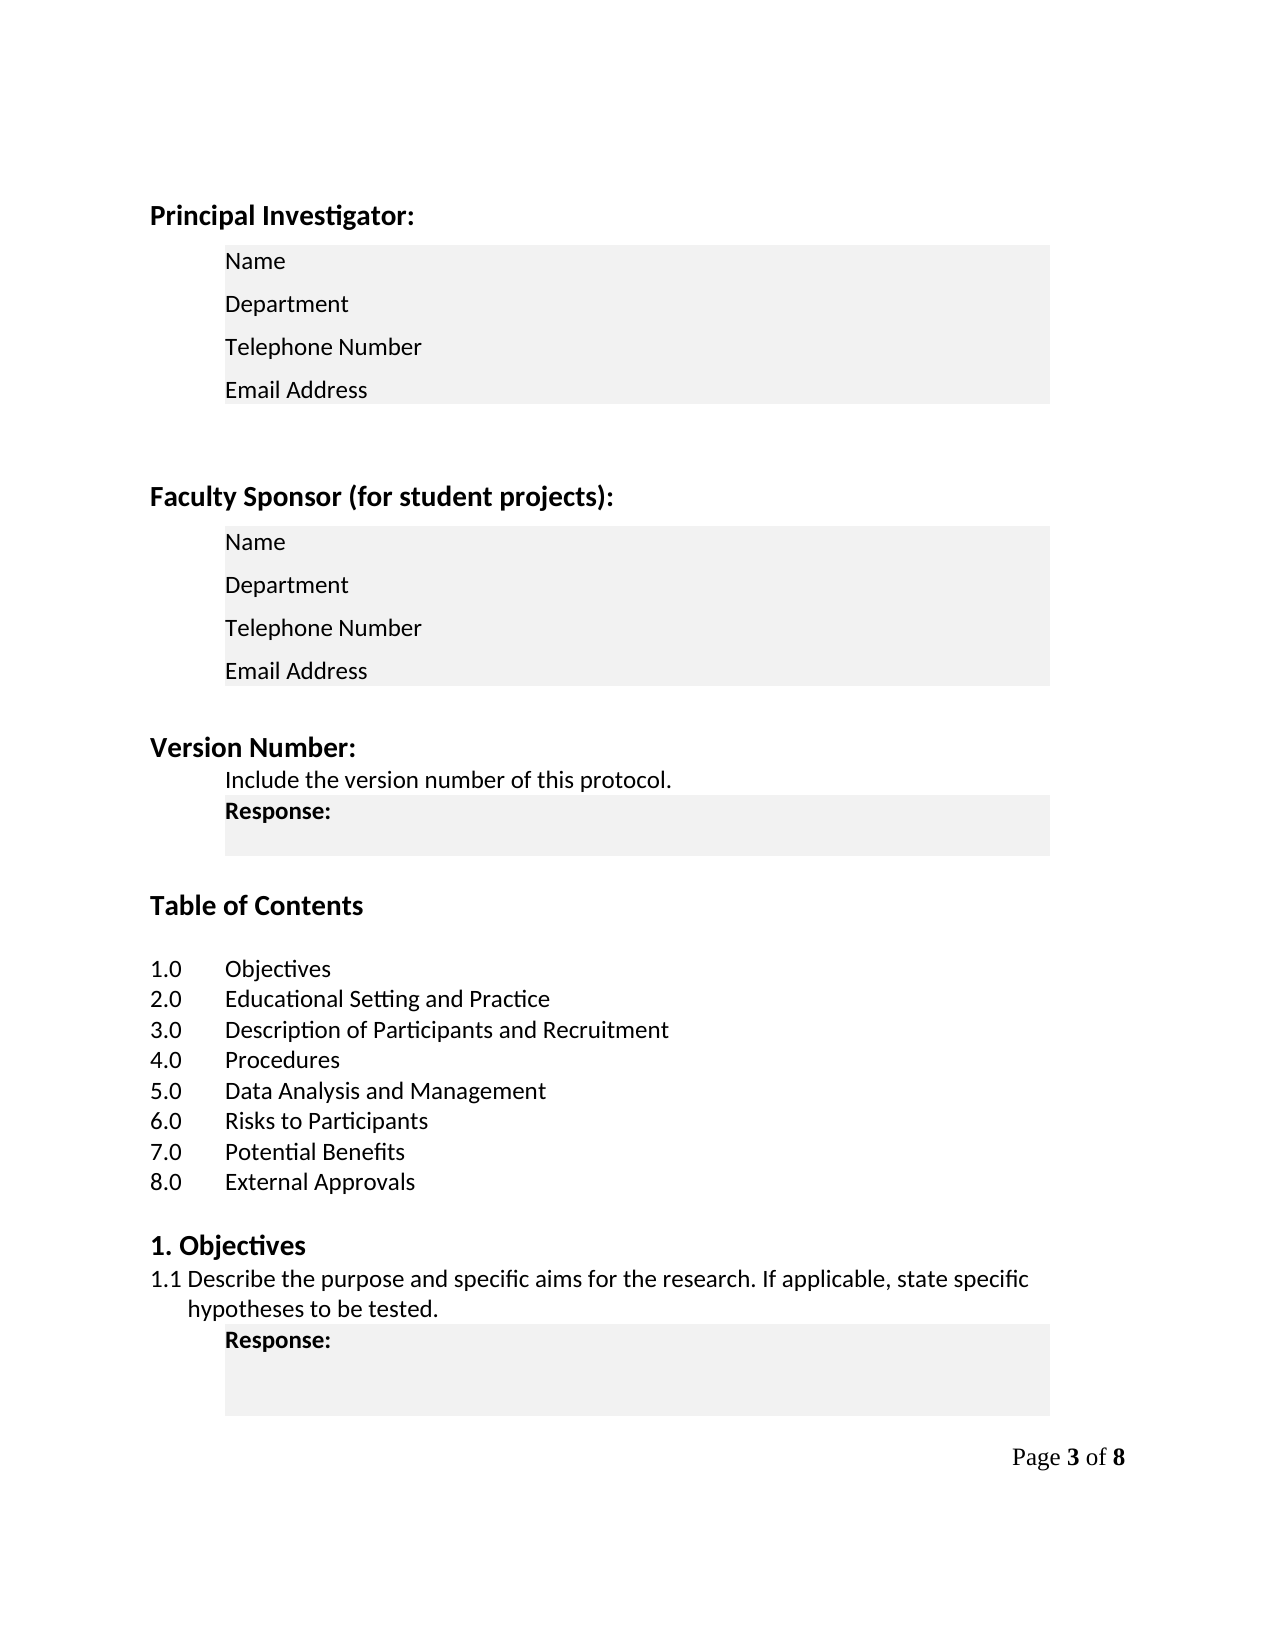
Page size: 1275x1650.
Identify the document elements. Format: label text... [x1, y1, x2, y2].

text 8.0 External Approvals [150, 1166, 1125, 1197]
text Response: [225, 1324, 1050, 1354]
text Email Address [225, 374, 1050, 404]
subtitle Principal Investigator: [150, 197, 1125, 232]
text 6.0 Risks to Participants [150, 1105, 1125, 1136]
subtitle Version Number: [150, 729, 1125, 764]
text Name [225, 245, 1050, 276]
list Educational Setting and Practice [150, 983, 1125, 1014]
list Objectives [150, 953, 1125, 983]
text 3.0 Description of Participants and Recruitment [150, 1014, 1125, 1044]
text Response: [225, 795, 1050, 826]
text Telephone Number [225, 612, 1050, 643]
subtitle 1. Objectives [150, 1227, 1125, 1263]
text Email Address [225, 655, 1050, 686]
subtitle Faculty Sponsor (for student projects): [150, 478, 1125, 514]
subtitle Table of Contents [150, 887, 1125, 922]
text 4.0 Procedures [150, 1044, 1125, 1075]
text Telephone Number [225, 331, 1050, 362]
list Describe the purpose and specific aims for the research. If applicable, state specific hypotheses to be tested. [150, 1263, 1050, 1324]
text Department [225, 569, 1050, 600]
text 5.0 Data Analysis and Management [150, 1075, 1125, 1105]
text Name [225, 526, 1050, 557]
text 7.0 Potential Benefits [150, 1136, 1125, 1166]
text Include the version number of this protocol. [225, 764, 1125, 795]
text Department [225, 288, 1050, 318]
